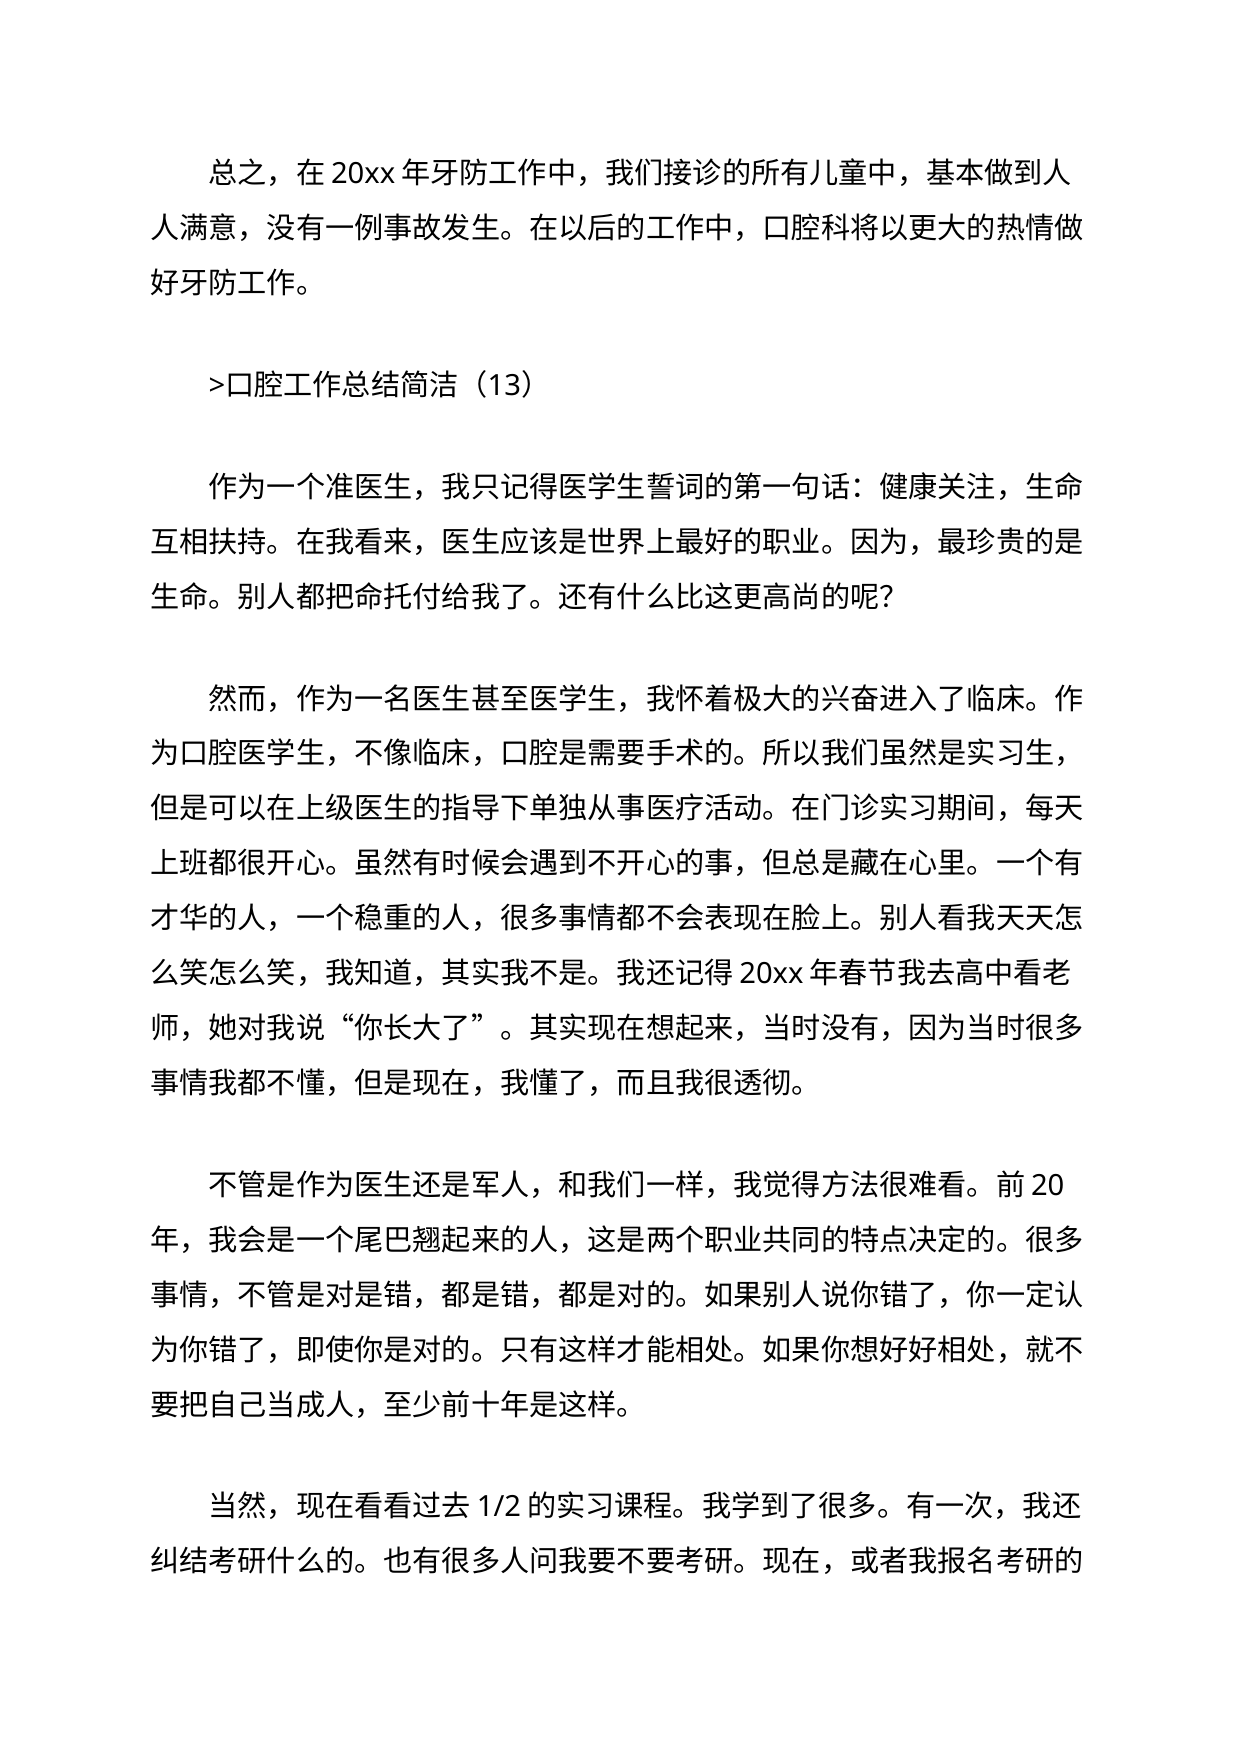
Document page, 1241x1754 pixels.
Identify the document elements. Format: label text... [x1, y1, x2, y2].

text >口腔工作总结简洁（13） [150, 362, 1090, 404]
text 作为一个准医生，我只记得医学生誓词的第一句话：健康关注，生命互相扶持。在我看来，医生应该是世界上最好的职业。因为，最珍贵的是生命。别人都把命托付给我了。还有什么比这更高尚的呢？ [150, 464, 1090, 616]
text 不管是作为医生还是军人，和我们一样，我觉得方法很难看。前20年，我会是一个尾巴翘起来的人，这是两个职业共同的特点决定的。很多事情，不管是对是错，都是错，都是对的。如果别人说你错了，你一定认为你错了，即使你是对的。只有这样才能相处。如果你想好好相处，就不要把自己当成人，至少前十年是这样。 [150, 1161, 1090, 1423]
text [150, 1483, 1090, 1580]
text 然而，作为一名医生甚至医学生，我怀着极大的兴奋进入了临床。作为口腔医学生，不像临床，口腔是需要手术的。所以我们虽然是实习生，但是可以在上级医生的指导下单独从事医疗活动。在门诊实习期间，每天上班都很开心。虽然有时候会遇到不开心的事，但总是藏在心里。一个有才华的人，一个稳重的人，很多事情都不会表现在脸上。别人看我天天怎么笑怎么笑，我知道，其实我不是。我还记得20xx年春节我去高中看老师，她对我说“你长大了”。其实现在想起来，当时没有，因为当时很多事情我都不懂，但是现在，我懂了，而且我很透彻。 [150, 675, 1090, 1102]
text 总之，在20xx年牙防工作中，我们接诊的所有儿童中，基本做到人人满意，没有一例事故发生。在以后的工作中，口腔科将以更大的热情做好牙防工作。 [150, 150, 1090, 302]
